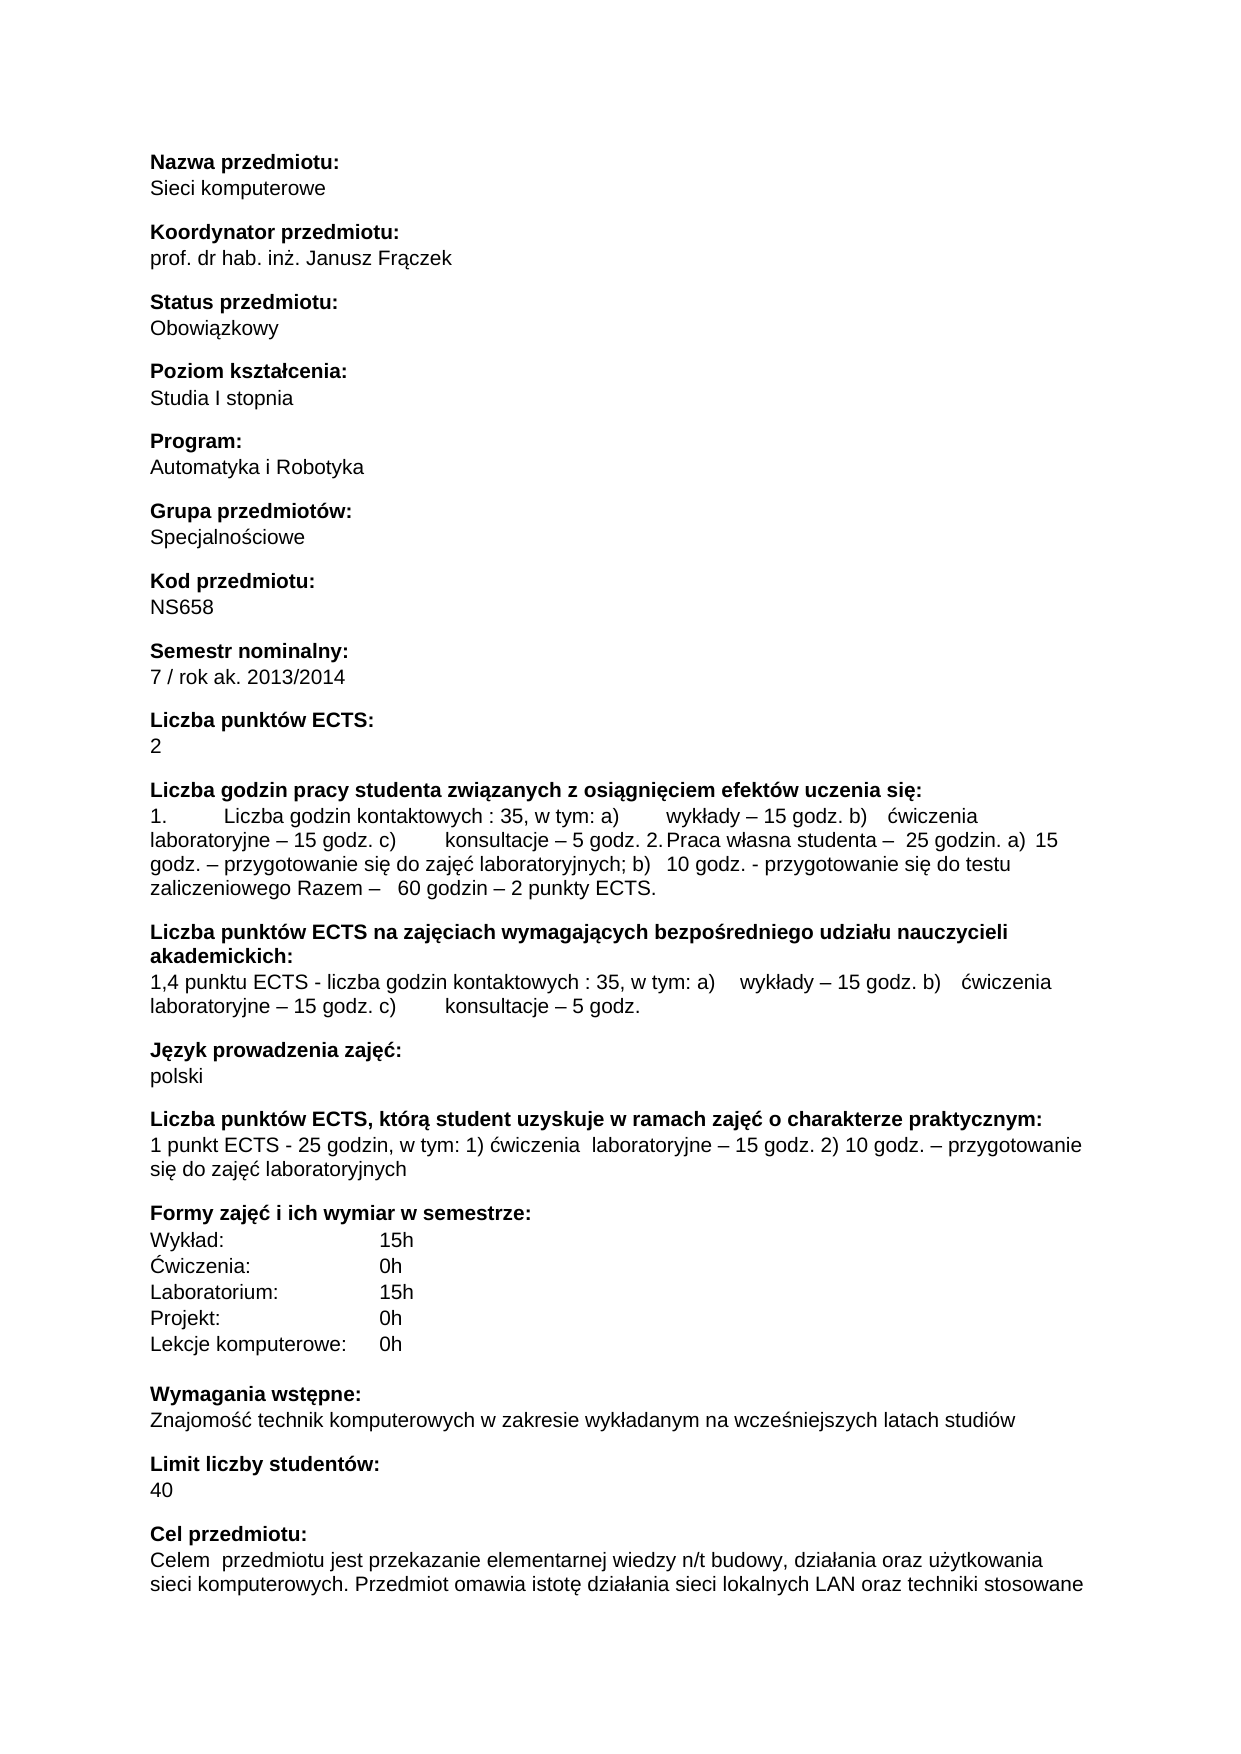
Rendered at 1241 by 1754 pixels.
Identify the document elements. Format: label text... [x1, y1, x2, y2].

text Wymagania wstępne: [150, 1382, 1090, 1406]
text 1. Liczba godzin kontaktowych : 35, w tym: a) wykłady – 15 godz. b) ćwiczenia laboratoryjne – 15 godz. c) konsultacje – 5 godz. 2. Praca własna studenta – 25 godzin. a) 15 godz. – przygotowanie się do zajęć laboratoryjnych; b) 10 godz. - przygotowanie się do testu zaliczeniowego Razem – 60 godzin – 2 punkty ECTS. [150, 804, 1090, 900]
table_cell 0h [369, 1252, 597, 1278]
text Obowiązkowy [150, 316, 1090, 339]
text Sieci komputerowe [150, 176, 1090, 200]
text Liczba punktów ECTS: [150, 708, 1090, 732]
text Znajomość technik komputerowych w zakresie wykładanym na wcześniejszych latach studiów [150, 1408, 1090, 1432]
text Status przedmiotu: [150, 289, 1090, 313]
text prof. dr hab. inż. Janusz Frączek [150, 246, 1090, 270]
text Program: [150, 429, 1090, 453]
text Liczba punktów ECTS na zajęciach wymagających bezpośredniego udziału nauczycieli akademickich: [150, 920, 1090, 968]
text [150, 1547, 1090, 1595]
text 40 [150, 1478, 1090, 1502]
text Nazwa przedmiotu: [150, 150, 1090, 174]
table_cell Laboratorium: [140, 1280, 367, 1304]
text Automatyka i Robotyka [150, 455, 1090, 479]
table_cell 0h [369, 1304, 597, 1330]
table_cell 15h [369, 1278, 597, 1304]
table_header Wykład: [140, 1228, 367, 1252]
text Liczba punktów ECTS, którą student uzyskuje w ramach zajęć o charakterze praktycznym: [150, 1107, 1090, 1131]
table_cell Lekcje komputerowe: [140, 1332, 367, 1356]
text Koordynator przedmiotu: [150, 220, 1090, 244]
text Język prowadzenia zajęć: [150, 1037, 1090, 1061]
text 1,4 punktu ECTS - liczba godzin kontaktowych : 35, w tym: a) wykłady – 15 godz. b) ćwiczenia laboratoryjne – 15 godz. c) konsultacje – 5 godz. [150, 970, 1090, 1018]
text Semestr nominalny: [150, 638, 1090, 662]
text Studia I stopnia [150, 385, 1090, 409]
text 2 [150, 734, 1090, 758]
text 7 / rok ak. 2013/2014 [150, 664, 1090, 688]
text Formy zajęć i ich wymiar w semestrze: [150, 1201, 1090, 1225]
text NS658 [150, 595, 1090, 619]
table_header 15h [369, 1228, 597, 1252]
text Specjalnościowe [150, 525, 1090, 549]
text Cel przedmiotu: [150, 1521, 1090, 1545]
text polski [150, 1063, 1090, 1087]
text Poziom kształcenia: [150, 359, 1090, 383]
table_cell Ćwiczenia: [140, 1254, 367, 1278]
text Kod przedmiotu: [150, 569, 1090, 593]
table_cell 0h [369, 1330, 597, 1356]
table_cell Projekt: [140, 1306, 367, 1330]
text Liczba godzin pracy studenta związanych z osiągnięciem efektów uczenia się: [150, 778, 1090, 802]
text Limit liczby studentów: [150, 1452, 1090, 1476]
text 1 punkt ECTS - 25 godzin, w tym: 1) ćwiczenia laboratoryjne – 15 godz. 2) 10 godz. – przygotowanie się do zajęć laboratoryjnych [150, 1133, 1090, 1181]
text Grupa przedmiotów: [150, 499, 1090, 523]
